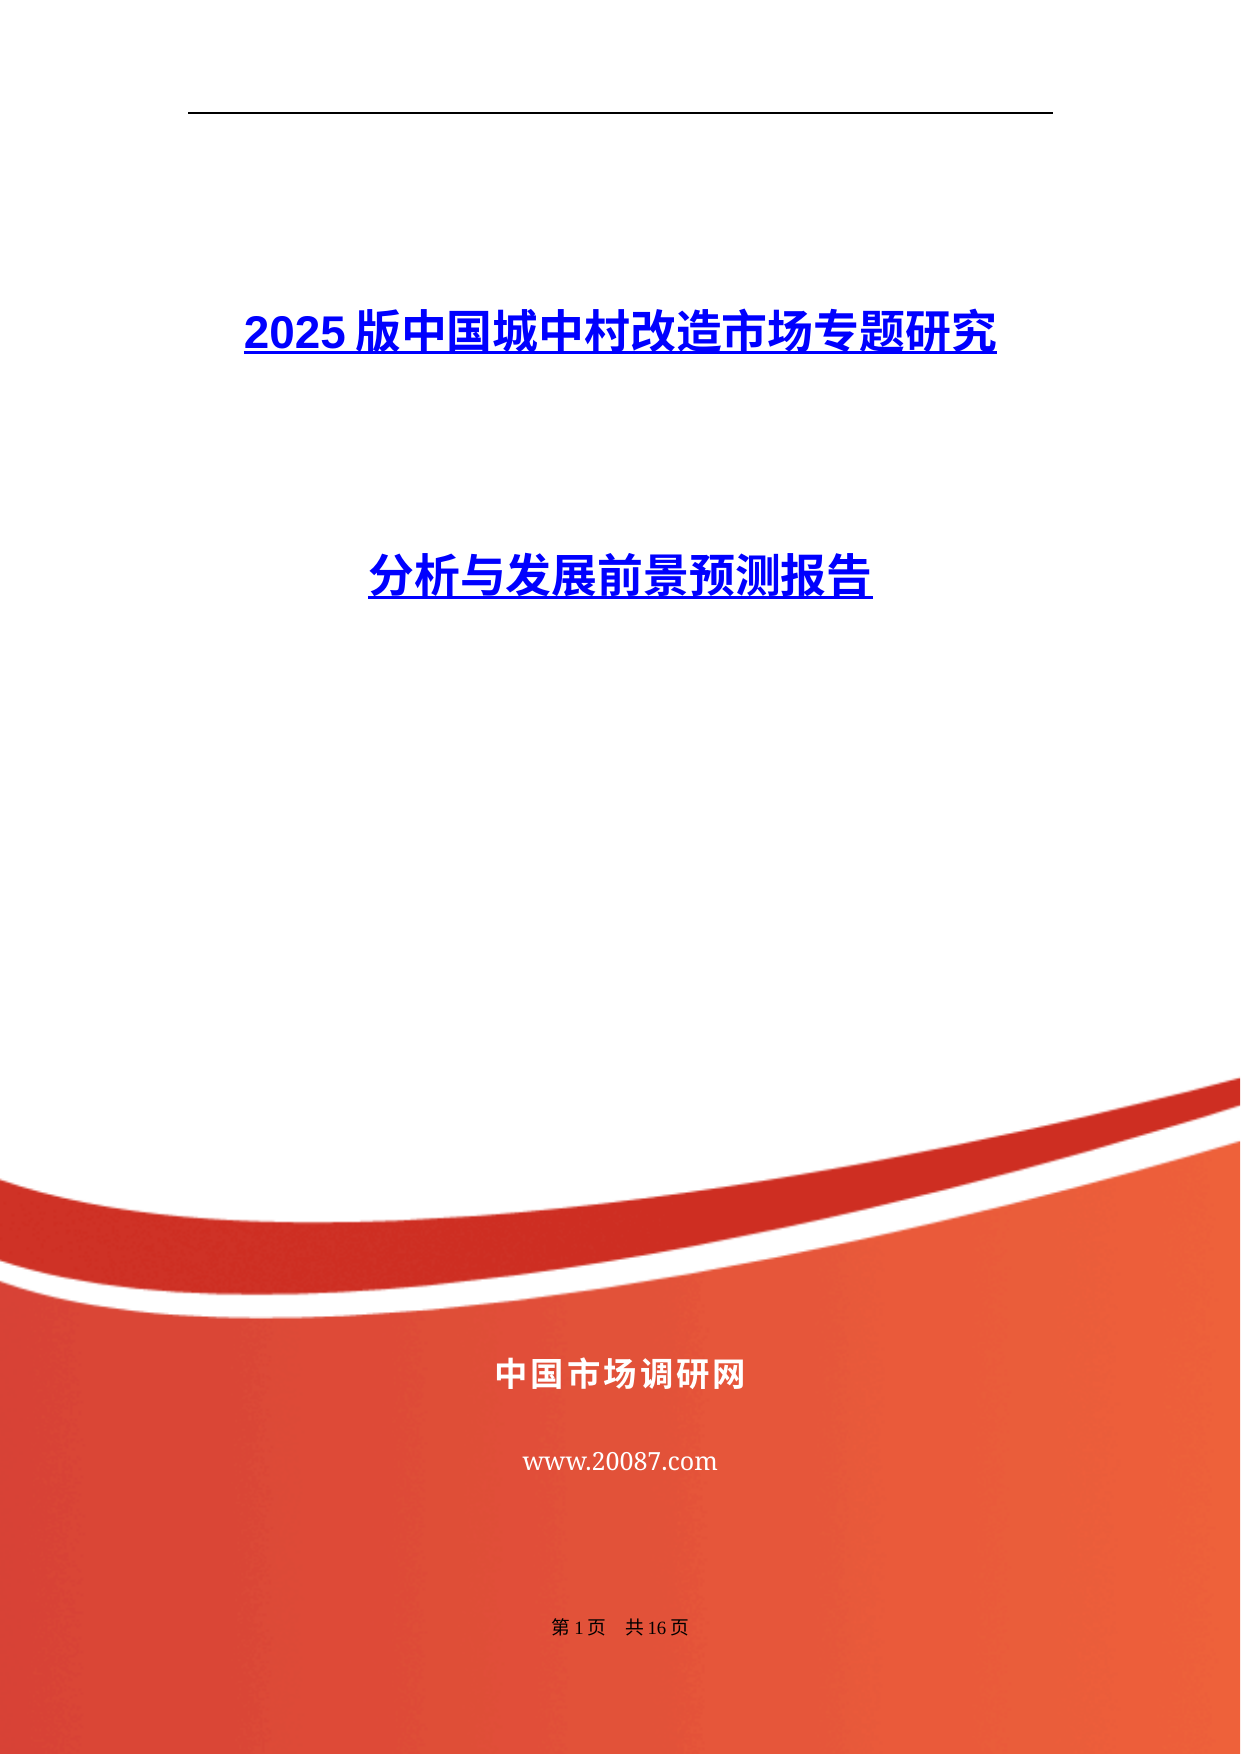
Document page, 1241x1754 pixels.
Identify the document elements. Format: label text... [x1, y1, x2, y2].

picture [0, 1006, 1241, 1754]
table_header 2025版中国城中村改造市场专题研究分析与发展前景预测报告 [188, 207, 1053, 773]
subtitle 中国市场调研网 [187, 1339, 1053, 1404]
text www.20087.com [187, 1428, 1053, 1493]
